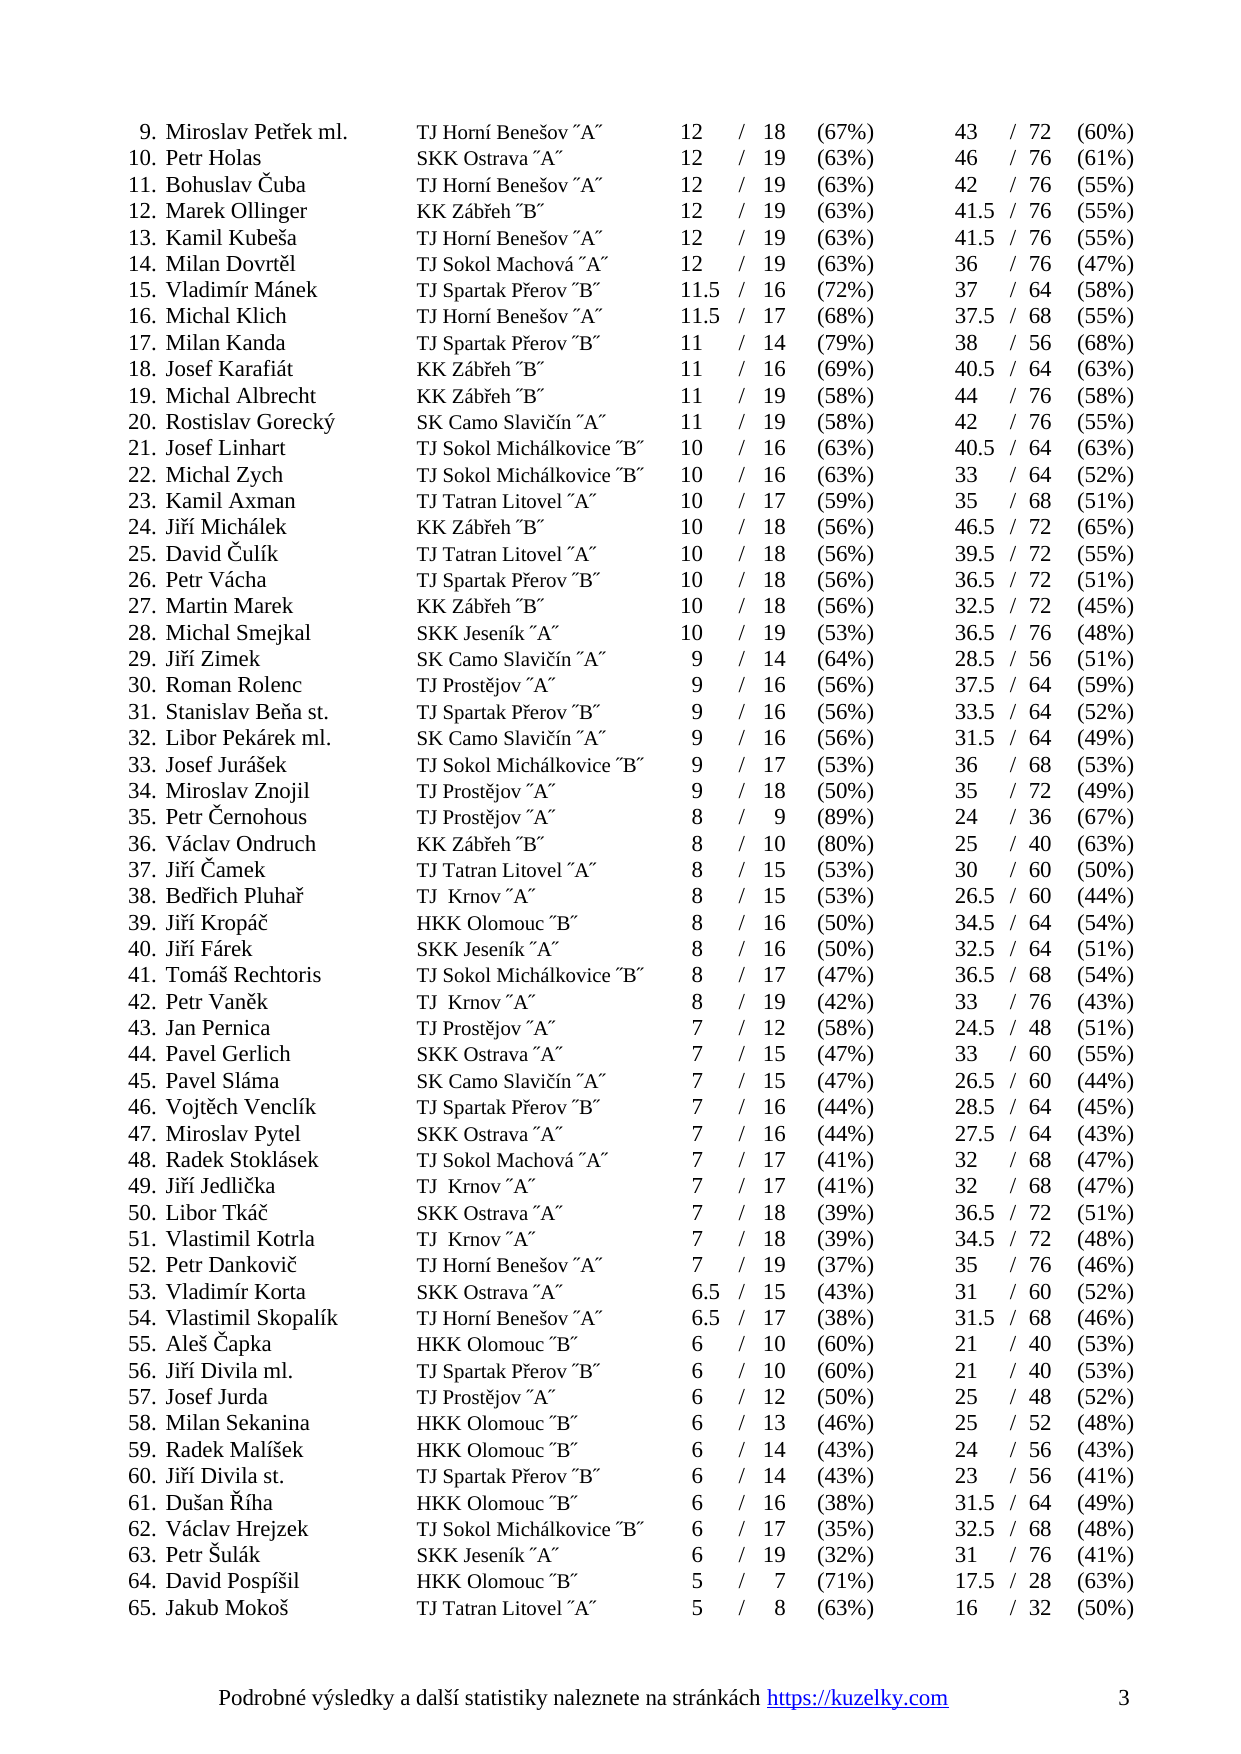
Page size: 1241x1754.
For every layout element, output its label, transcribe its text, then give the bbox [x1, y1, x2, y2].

text 17. Milan Kanda TJ Spartak Přerov ˝B˝ 11 / 14 (79%) 38 / 56 (68%) [106, 329, 1134, 355]
text 18. Josef Karafiát KK Zábřeh ˝B˝ 11 / 16 (69%) 40.5 / 64 (63%) [106, 355, 1134, 382]
text 31. Stanislav Beňa st. TJ Spartak Přerov ˝B˝ 9 / 16 (56%) 33.5 / 64 (52%) [106, 698, 1134, 724]
text 25. David Čulík TJ Tatran Litovel ˝A˝ 10 / 18 (56%) 39.5 / 72 (55%) [106, 540, 1134, 566]
text 64. David Pospíšil HKK Olomouc ˝B˝ 5 / 7 (71%) 17.5 / 28 (63%) [106, 1568, 1134, 1594]
text 57. Josef Jurda TJ Prostějov ˝A˝ 6 / 12 (50%) 25 / 48 (52%) [106, 1383, 1134, 1409]
text 46. Vojtěch Venclík TJ Spartak Přerov ˝B˝ 7 / 16 (44%) 28.5 / 64 (45%) [106, 1093, 1134, 1119]
text 58. Milan Sekanina HKK Olomouc ˝B˝ 6 / 13 (46%) 25 / 52 (48%) [106, 1409, 1134, 1436]
text 33. Josef Jurášek TJ Sokol Michálkovice ˝B˝ 9 / 17 (53%) 36 / 68 (53%) [106, 751, 1134, 777]
text 11. Bohuslav Čuba TJ Horní Benešov ˝A˝ 12 / 19 (63%) 42 / 76 (55%) [106, 171, 1134, 197]
text 44. Pavel Gerlich SKK Ostrava ˝A˝ 7 / 15 (47%) 33 / 60 (55%) [106, 1041, 1134, 1067]
text 10. Petr Holas SKK Ostrava ˝A˝ 12 / 19 (63%) 46 / 76 (61%) [106, 144, 1134, 171]
text 16. Michal Klich TJ Horní Benešov ˝A˝ 11.5 / 17 (68%) 37.5 / 68 (55%) [106, 303, 1134, 329]
text 23. Kamil Axman TJ Tatran Litovel ˝A˝ 10 / 17 (59%) 35 / 68 (51%) [106, 487, 1134, 513]
text 22. Michal Zych TJ Sokol Michálkovice ˝B˝ 10 / 16 (63%) 33 / 64 (52%) [106, 461, 1134, 487]
text 41. Tomáš Rechtoris TJ Sokol Michálkovice ˝B˝ 8 / 17 (47%) 36.5 / 68 (54%) [106, 961, 1134, 988]
text 48. Radek Stoklásek TJ Sokol Machová ˝A˝ 7 / 17 (41%) 32 / 68 (47%) [106, 1146, 1134, 1172]
text 51. Vlastimil Kotrla TJ Krnov ˝A˝ 7 / 18 (39%) 34.5 / 72 (48%) [106, 1225, 1134, 1251]
text 15. Vladimír Mánek TJ Spartak Přerov ˝B˝ 11.5 / 16 (72%) 37 / 64 (58%) [106, 276, 1134, 303]
text 45. Pavel Sláma SK Camo Slavičín ˝A˝ 7 / 15 (47%) 26.5 / 60 (44%) [106, 1067, 1134, 1093]
text 27. Martin Marek KK Zábřeh ˝B˝ 10 / 18 (56%) 32.5 / 72 (45%) [106, 592, 1134, 619]
text 12. Marek Ollinger KK Zábřeh ˝B˝ 12 / 19 (63%) 41.5 / 76 (55%) [106, 197, 1134, 223]
text 14. Milan Dovrtěl TJ Sokol Machová ˝A˝ 12 / 19 (63%) 36 / 76 (47%) [106, 250, 1134, 276]
text 53. Vladimír Korta SKK Ostrava ˝A˝ 6.5 / 15 (43%) 31 / 60 (52%) [106, 1278, 1134, 1304]
text 39. Jiří Kropáč HKK Olomouc ˝B˝ 8 / 16 (50%) 34.5 / 64 (54%) [106, 909, 1134, 935]
text 9. Miroslav Petřek ml. TJ Horní Benešov ˝A˝ 12 / 18 (67%) 43 / 72 (60%) [106, 118, 1134, 144]
text 34. Miroslav Znojil TJ Prostějov ˝A˝ 9 / 18 (50%) 35 / 72 (49%) [106, 777, 1134, 803]
text 19. Michal Albrecht KK Zábřeh ˝B˝ 11 / 19 (58%) 44 / 76 (58%) [106, 382, 1134, 408]
text 56. Jiří Divila ml. TJ Spartak Přerov ˝B˝ 6 / 10 (60%) 21 / 40 (53%) [106, 1357, 1134, 1383]
text 60. Jiří Divila st. TJ Spartak Přerov ˝B˝ 6 / 14 (43%) 23 / 56 (41%) [106, 1462, 1134, 1488]
text 50. Libor Tkáč SKK Ostrava ˝A˝ 7 / 18 (39%) 36.5 / 72 (51%) [106, 1199, 1134, 1225]
text 35. Petr Černohous TJ Prostějov ˝A˝ 8 / 9 (89%) 24 / 36 (67%) [106, 803, 1134, 830]
text 63. Petr Šulák SKK Jeseník ˝A˝ 6 / 19 (32%) 31 / 76 (41%) [106, 1541, 1134, 1568]
text 65. Jakub Mokoš TJ Tatran Litovel ˝A˝ 5 / 8 (63%) 16 / 32 (50%) [106, 1594, 1134, 1620]
text 43. Jan Pernica TJ Prostějov ˝A˝ 7 / 12 (58%) 24.5 / 48 (51%) [106, 1014, 1134, 1041]
text 37. Jiří Čamek TJ Tatran Litovel ˝A˝ 8 / 15 (53%) 30 / 60 (50%) [106, 856, 1134, 882]
text 49. Jiří Jedlička TJ Krnov ˝A˝ 7 / 17 (41%) 32 / 68 (47%) [106, 1172, 1134, 1199]
text 21. Josef Linhart TJ Sokol Michálkovice ˝B˝ 10 / 16 (63%) 40.5 / 64 (63%) [106, 434, 1134, 461]
text 30. Roman Rolenc TJ Prostějov ˝A˝ 9 / 16 (56%) 37.5 / 64 (59%) [106, 672, 1134, 698]
text 13. Kamil Kubeša TJ Horní Benešov ˝A˝ 12 / 19 (63%) 41.5 / 76 (55%) [106, 223, 1134, 250]
text 29. Jiří Zimek SK Camo Slavičín ˝A˝ 9 / 14 (64%) 28.5 / 56 (51%) [106, 645, 1134, 672]
text 47. Miroslav Pytel SKK Ostrava ˝A˝ 7 / 16 (44%) 27.5 / 64 (43%) [106, 1119, 1134, 1146]
text 20. Rostislav Gorecký SK Camo Slavičín ˝A˝ 11 / 19 (58%) 42 / 76 (55%) [106, 408, 1134, 434]
text 28. Michal Smejkal SKK Jeseník ˝A˝ 10 / 19 (53%) 36.5 / 76 (48%) [106, 619, 1134, 645]
text 62. Václav Hrejzek TJ Sokol Michálkovice ˝B˝ 6 / 17 (35%) 32.5 / 68 (48%) [106, 1515, 1134, 1541]
text 24. Jiří Michálek KK Zábřeh ˝B˝ 10 / 18 (56%) 46.5 / 72 (65%) [106, 513, 1134, 540]
text 26. Petr Vácha TJ Spartak Přerov ˝B˝ 10 / 18 (56%) 36.5 / 72 (51%) [106, 566, 1134, 592]
text 61. Dušan Říha HKK Olomouc ˝B˝ 6 / 16 (38%) 31.5 / 64 (49%) [106, 1488, 1134, 1515]
text 52. Petr Dankovič TJ Horní Benešov ˝A˝ 7 / 19 (37%) 35 / 76 (46%) [106, 1251, 1134, 1278]
text 38. Bedřich Pluhař TJ Krnov ˝A˝ 8 / 15 (53%) 26.5 / 60 (44%) [106, 882, 1134, 909]
text 36. Václav Ondruch KK Zábřeh ˝B˝ 8 / 10 (80%) 25 / 40 (63%) [106, 830, 1134, 856]
text 40. Jiří Fárek SKK Jeseník ˝A˝ 8 / 16 (50%) 32.5 / 64 (51%) [106, 935, 1134, 961]
text 32. Libor Pekárek ml. SK Camo Slavičín ˝A˝ 9 / 16 (56%) 31.5 / 64 (49%) [106, 724, 1134, 751]
text 55. Aleš Čapka HKK Olomouc ˝B˝ 6 / 10 (60%) 21 / 40 (53%) [106, 1330, 1134, 1357]
text 59. Radek Malíšek HKK Olomouc ˝B˝ 6 / 14 (43%) 24 / 56 (43%) [106, 1436, 1134, 1462]
text 54. Vlastimil Skopalík TJ Horní Benešov ˝A˝ 6.5 / 17 (38%) 31.5 / 68 (46%) [106, 1304, 1134, 1330]
text 42. Petr Vaněk TJ Krnov ˝A˝ 8 / 19 (42%) 33 / 76 (43%) [106, 988, 1134, 1014]
